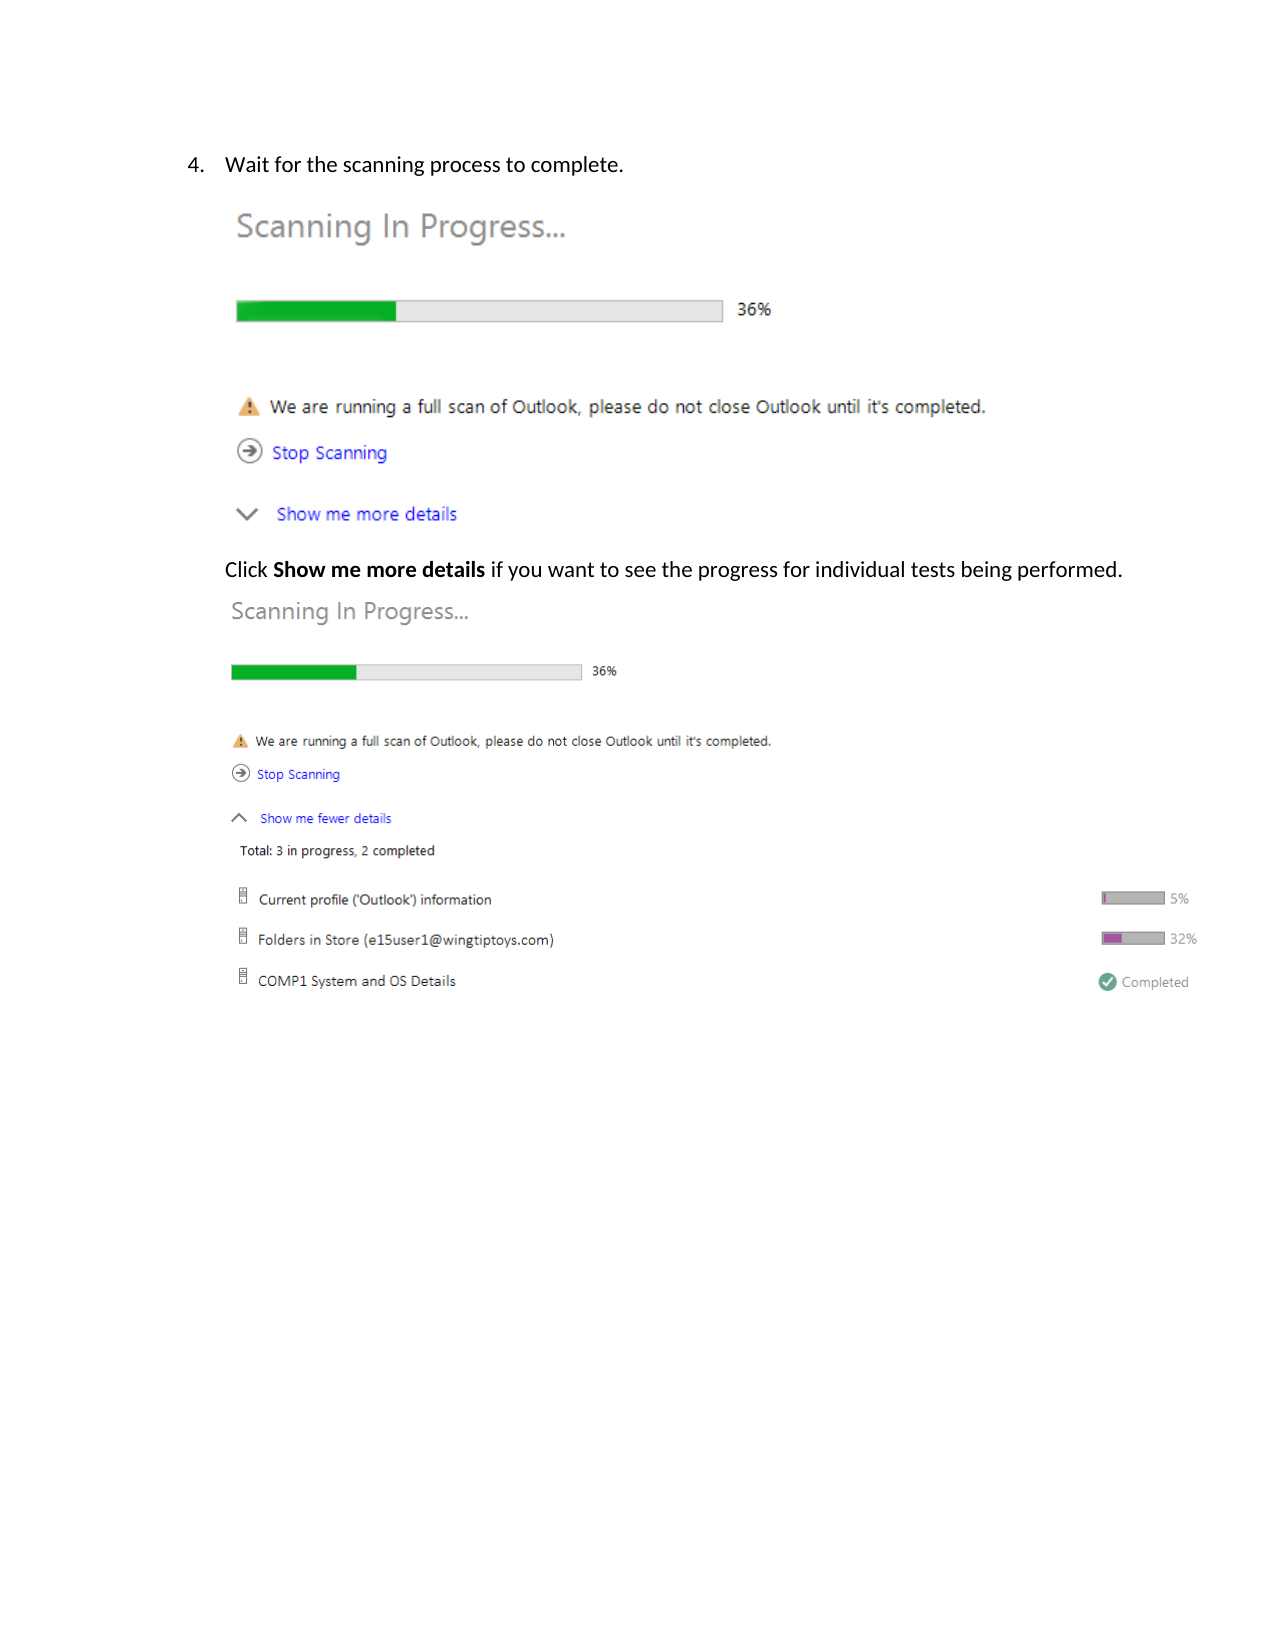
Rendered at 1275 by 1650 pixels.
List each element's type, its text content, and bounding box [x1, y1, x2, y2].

picture [225, 595, 1200, 1003]
picture [225, 190, 1005, 543]
text Click Show me more details if you want to see the progress for individual tests being performed. [225, 555, 1125, 583]
list Wait for the scanning process to complete. [187, 150, 1125, 178]
